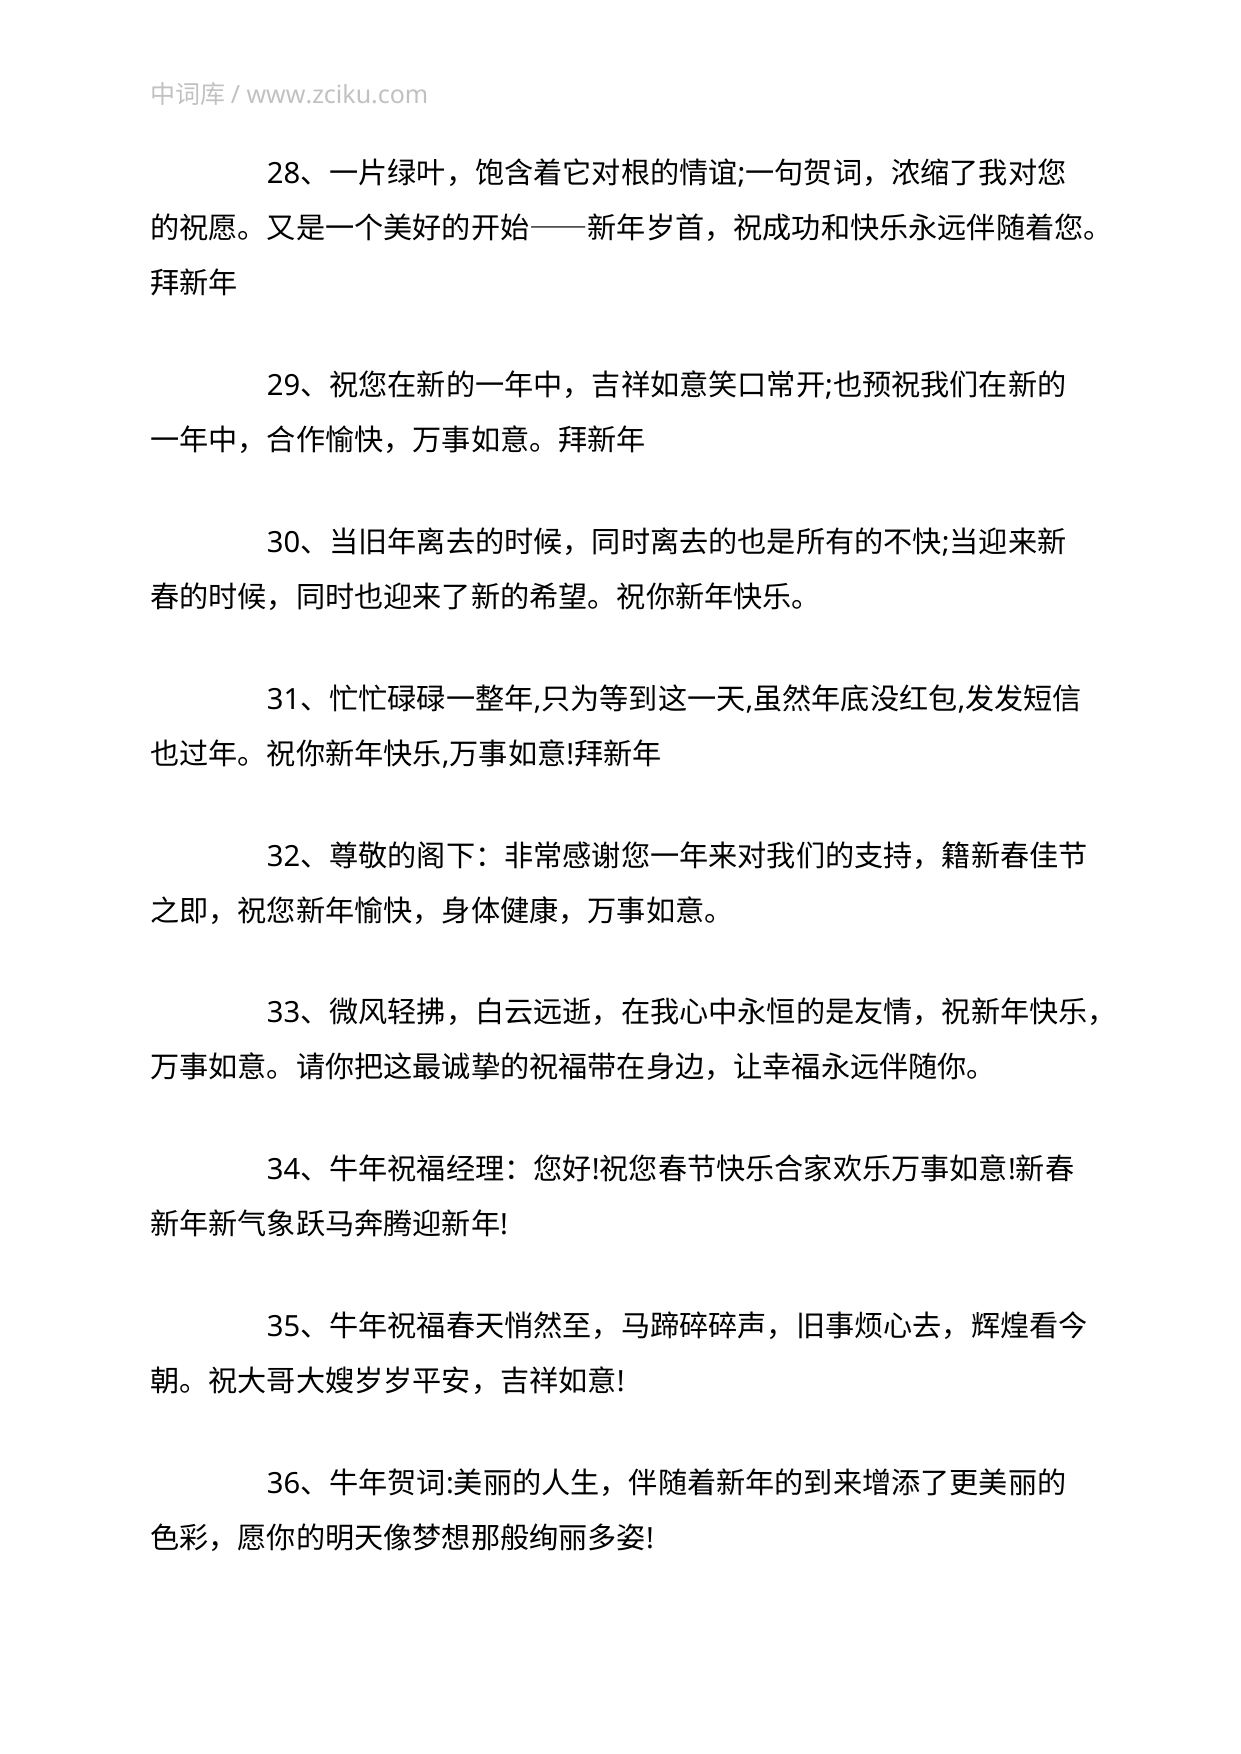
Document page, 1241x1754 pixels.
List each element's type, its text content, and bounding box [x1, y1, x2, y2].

text 28、一片绿叶，饱含着它对根的情谊;一句贺词，浓缩了我对您的祝愿。又是一个美好的开始――新年岁首，祝成功和快乐永远伴随着您。拜新年 [150, 150, 1090, 302]
text 34、牛年祝福经理：您好!祝您春节快乐合家欢乐万事如意!新春新年新气象跃马奔腾迎新年! [150, 1146, 1090, 1243]
text 32、尊敬的阁下：非常感谢您一年来对我们的支持，籍新春佳节之即，祝您新年愉快，身体健康，万事如意。 [150, 832, 1090, 929]
text 33、微风轻拂，白云远逝，在我心中永恒的是友情，祝新年快乐，万事如意。请你把这最诚挚的祝福带在身边，让幸福永远伴随你。 [150, 989, 1090, 1086]
text 29、祝您在新的一年中，吉祥如意笑口常开;也预祝我们在新的一年中，合作愉快，万事如意。拜新年 [150, 362, 1090, 459]
text 35、牛年祝福春天悄然至，马蹄碎碎声，旧事烦心去，辉煌看今朝。祝大哥大嫂岁岁平安，吉祥如意! [150, 1303, 1090, 1400]
text 36、牛年贺词:美丽的人生，伴随着新年的到来增添了更美丽的色彩，愿你的明天像梦想那般绚丽多姿! [150, 1460, 1090, 1557]
text 30、当旧年离去的时候，同时离去的也是所有的不快;当迎来新春的时候，同时也迎来了新的希望。祝你新年快乐。 [150, 518, 1090, 616]
text 31、忙忙碌碌一整年,只为等到这一天,虽然年底没红包,发发短信也过年。祝你新年快乐,万事如意!拜新年 [150, 675, 1090, 773]
